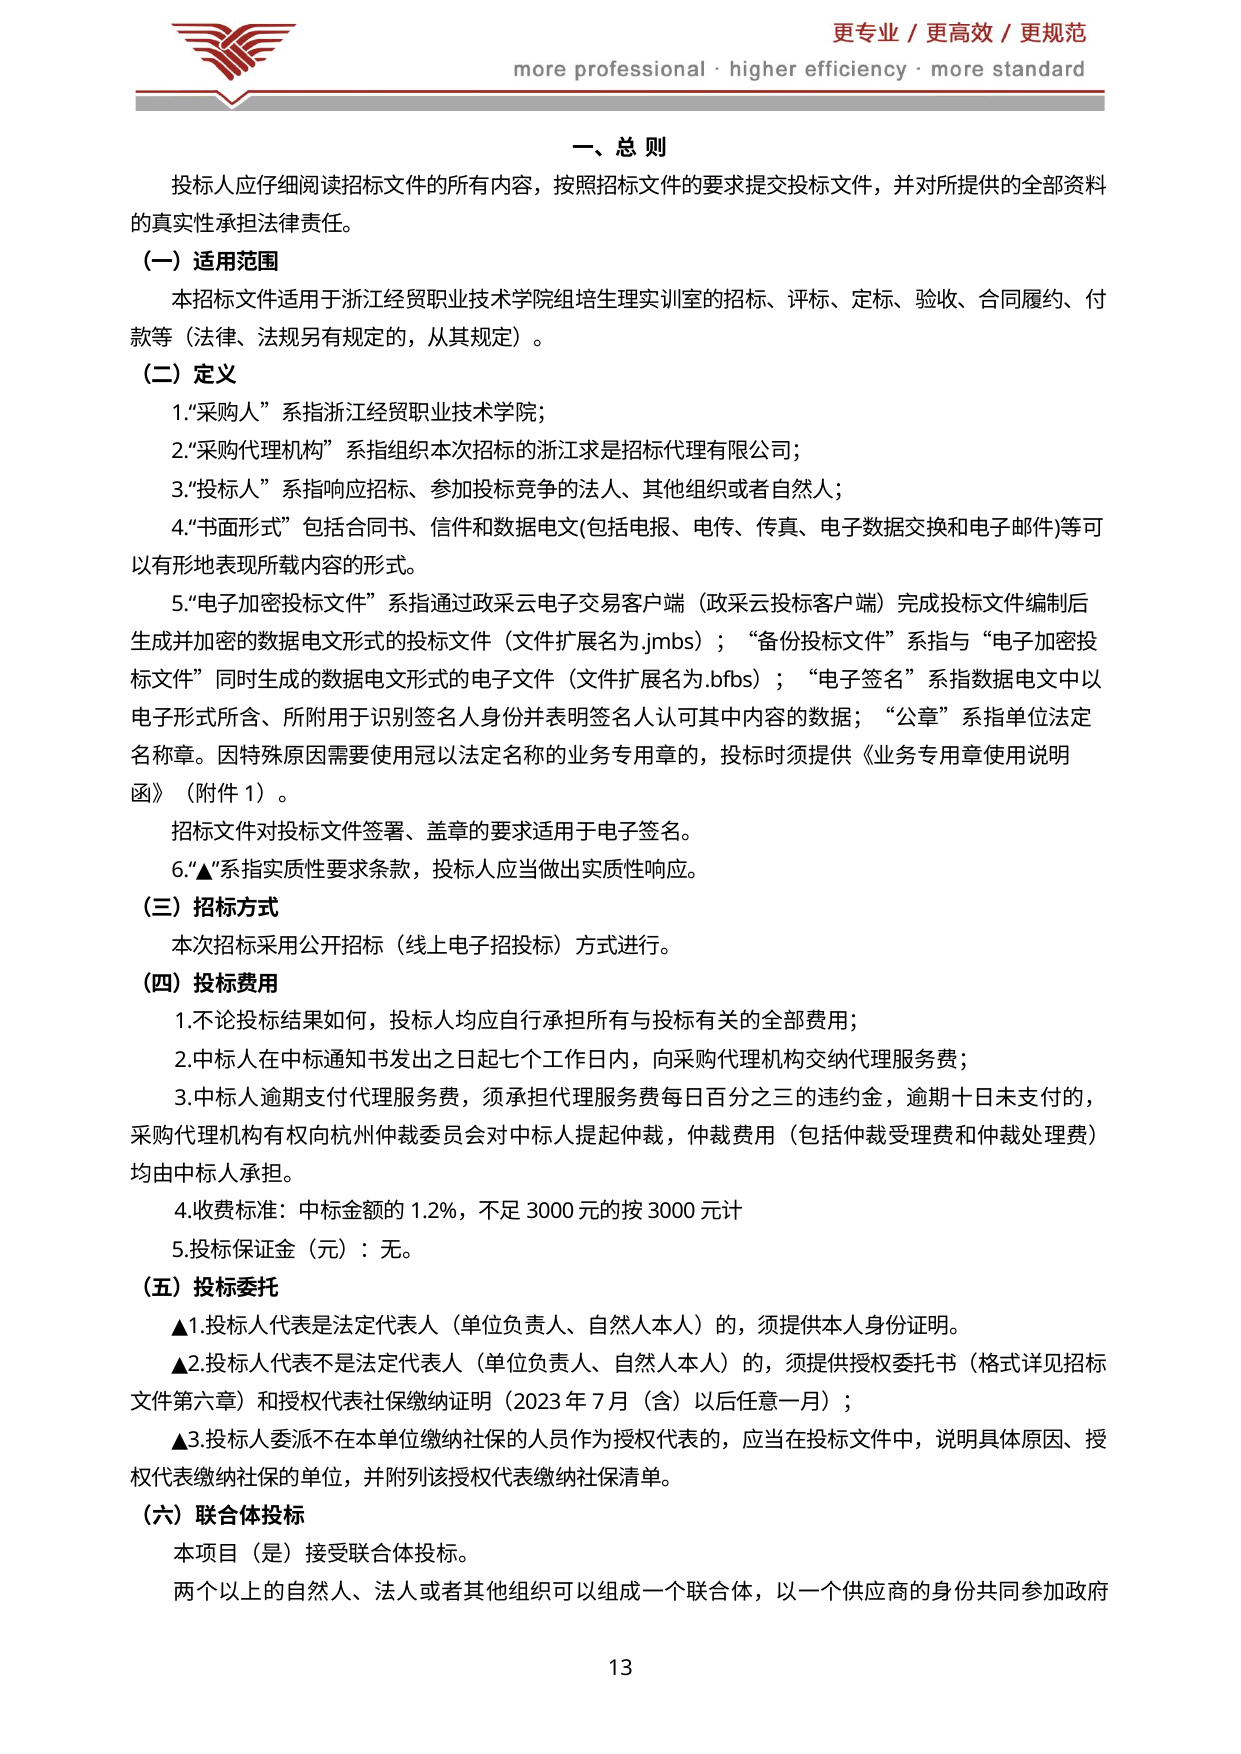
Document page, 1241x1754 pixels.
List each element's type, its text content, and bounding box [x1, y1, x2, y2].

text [130, 1574, 1110, 1605]
text （四）投标费用 [130, 966, 1110, 997]
text 4.收费标准：中标金额的1.2%，不足3000元的按3000元计 [130, 1193, 1110, 1225]
text 2.中标人在中标通知书发出之日起七个工作日内，向采购代理机构交纳代理服务费； [130, 1042, 1110, 1073]
text 3.“投标人”系指响应招标、参加投标竞争的法人、其他组织或者自然人； [130, 472, 1110, 503]
text （六）联合体投标 [130, 1498, 1110, 1529]
text 1.“采购人”系指浙江经贸职业技术学院； [130, 395, 1110, 427]
text （二）定义 [130, 357, 1110, 389]
text 本项目（是）接受联合体投标。 [130, 1536, 1110, 1567]
picture [135, 0, 1105, 111]
text 5.投标保证金（元）：无。 [130, 1232, 1110, 1263]
text 本招标文件适用于浙江经贸职业技术学院组培生理实训室的招标、评标、定标、验收、合同履约、付款等（法律、法规另有规定的，从其规定）。 [130, 282, 1110, 351]
text 投标人应仔细阅读招标文件的所有内容，按照招标文件的要求提交投标文件，并对所提供的全部资料的真实性承担法律责任。 [130, 168, 1110, 237]
text 6.“▲”系指实质性要求条款，投标人应当做出实质性响应。 [130, 852, 1110, 883]
text 5.“电子加密投标文件”系指通过政采云电子交易客户端（政采云投标客户端）完成投标文件编制后生成并加密的数据电文形式的投标文件（文件扩展名为.jmbs）；“备份投标文件”系指与“电子加密投标文件”同时生成的数据电文形式的电子文件（文件扩展名为.bfbs）；“电子签名”系指数据电文中以电子形式所含、所附用于识别签名人身份并表明签名人认可其中内容的数据；“公章”系指单位法定名称章。因特殊原因需要使用冠以法定名称的业务专用章的，投标时须提供《业务专用章使用说明函》（附件1）。 [130, 586, 1110, 807]
text 1.不论投标结果如何，投标人均应自行承担所有与投标有关的全部费用； [130, 1003, 1110, 1035]
text ▲3.投标人委派不在本单位缴纳社保的人员作为授权代表的，应当在投标文件中，说明具体原因、授权代表缴纳社保的单位，并附列该授权代表缴纳社保清单。 [130, 1422, 1110, 1492]
text （一）适用范围 [130, 244, 1110, 275]
text 招标文件对投标文件签署、盖章的要求适用于电子签名。 [130, 814, 1110, 845]
text 4.“书面形式”包括合同书、信件和数据电文(包括电报、电传、传真、电子数据交换和电子邮件)等可以有形地表现所载内容的形式。 [130, 510, 1110, 579]
text ▲2.投标人代表不是法定代表人（单位负责人、自然人本人）的，须提供授权委托书（格式详见招标文件第六章）和授权代表社保缴纳证明（2023年7月（含）以后任意一月）； [130, 1346, 1110, 1416]
text 一、总 则 [130, 130, 1110, 162]
text （五）投标委托 [130, 1270, 1110, 1301]
text 本次招标采用公开招标（线上电子招投标）方式进行。 [130, 928, 1110, 959]
text 3.中标人逾期支付代理服务费，须承担代理服务费每日百分之三的违约金，逾期十日未支付的，采购代理机构有权向杭州仲裁委员会对中标人提起仲裁，仲裁费用（包括仲裁受理费和仲裁处理费）均由中标人承担。 [130, 1080, 1110, 1187]
text 2.“采购代理机构”系指组织本次招标的浙江求是招标代理有限公司； [130, 433, 1110, 465]
text （三）招标方式 [130, 890, 1110, 921]
text ▲1.投标人代表是法定代表人（单位负责人、自然人本人）的，须提供本人身份证明。 [130, 1308, 1110, 1339]
